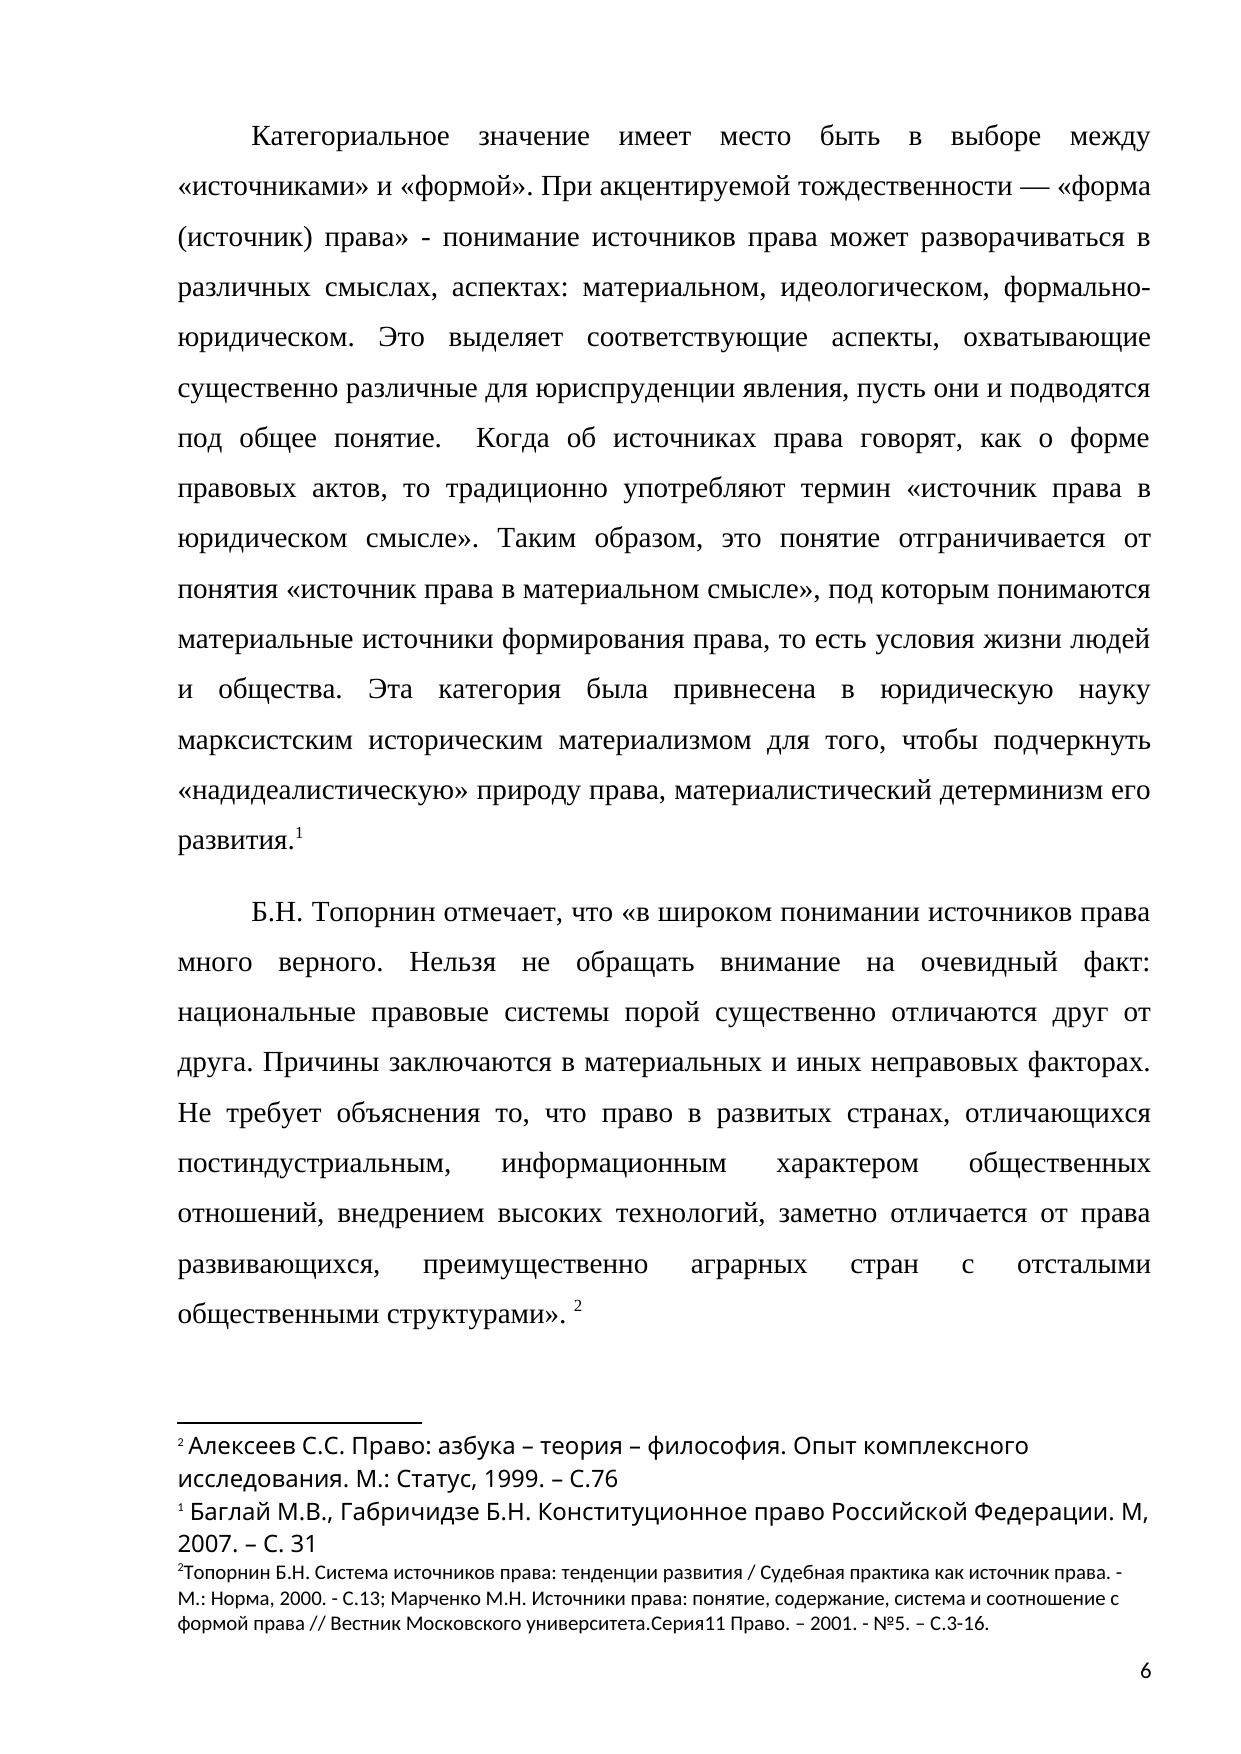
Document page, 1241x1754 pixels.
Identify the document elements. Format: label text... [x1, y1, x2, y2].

text Б.Н. Топорнин отмечает, что «в широком понимании источников права много верного. Нельзя не обращать внимание на очевидный факт: национальные правовые системы порой существенно отличаются друг от друга. Причины заключаются в материальных и иных неправовых факторах. Не требует объяснения то, что право в развитых странах, отличающихся постиндустриальным, информационным характером общественных отношений, внедрением высоких технологий, заметно отличается от права развивающихся, преимущественно аграрных стран с отсталыми общественными структурами». [177, 894, 1152, 1330]
text Категориальное значение имеет место быть в выборе между «источниками» и «формой». При акцентируемой тождественности — «форма (источник) права» - понимание источников права может разворачиваться в различных смыслах, аспектах: материальном, идеологическом, формально-юридическом. Это выделяет соответствующие аспекты, охватывающие существенно различные для юриспруденции явления, пусть они и подводятся под общее понятие. Когда об источниках права говорят, как о форме правовых актов, то традиционно употребляют термин «источник права в юридическом смысле». Таким образом, это понятие отграничивается от понятия «источник права в материальном смысле», под которым понимаются материальные источники формирования права, то есть условия жизни людей и общества. Эта категория была привнесена в юридическую науку марксистским историческим материализмом для того, чтобы подчеркнуть «надидеалистическую» природу права, материалистический детерминизм его развития. [177, 118, 1152, 856]
